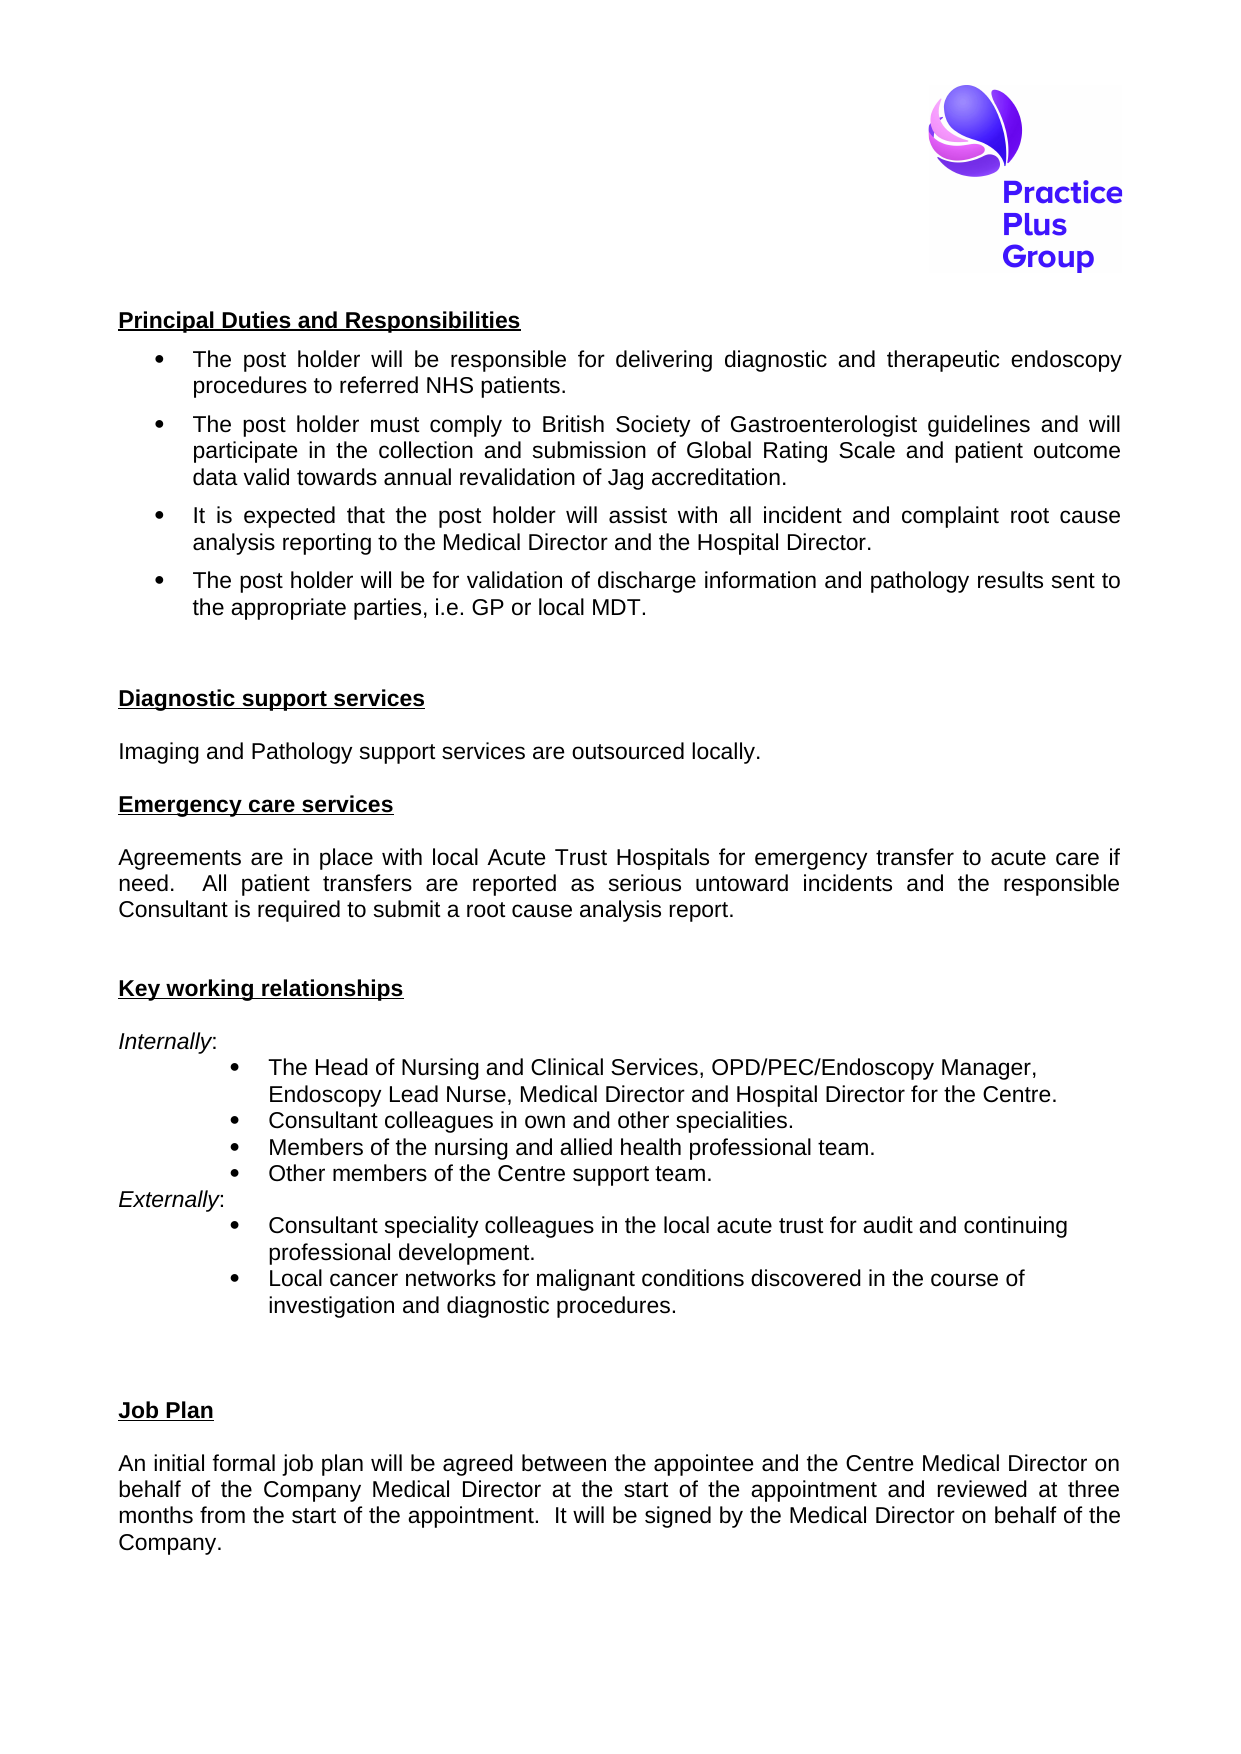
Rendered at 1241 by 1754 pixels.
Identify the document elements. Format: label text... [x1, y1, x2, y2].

subtitle Job Plan [118, 1397, 1122, 1423]
subtitle Diagnostic support services [118, 685, 1122, 712]
subtitle Consultant speciality colleagues in the local acute trust for audit and continuing professional development. [231, 1212, 1122, 1265]
text An initial formal job plan will be agreed between the appointee and the Centre Medical Director on behalf of the Company Medical Director at the start of the appointment and reviewed at three months from the start of the appointment. It will be signed by the Medical Director on behalf of the Company. [118, 1450, 1122, 1555]
subtitle Internally: [118, 1028, 1122, 1054]
subtitle Key working relationships [118, 975, 1122, 1002]
picture [928, 85, 1123, 273]
list It is expected that the post holder will assist with all incident and complaint root cause analysis reporting to the Medical Director and the Hospital Director. [155, 502, 1122, 555]
subtitle Externally: [118, 1186, 1122, 1212]
subtitle Emergency care services [118, 791, 1122, 817]
subtitle Consultant colleagues in own and other specialities. [231, 1107, 1122, 1133]
text Agreements are in place with local Acute Trust Hospitals for emergency transfer to acute care if need. All patient transfers are reported as serious untoward incidents and the responsible Consultant is required to submit a root cause analysis report. [118, 843, 1122, 923]
list The post holder will be responsible for delivering diagnostic and therapeutic endoscopy procedures to referred NHS patients. [155, 346, 1122, 398]
subtitle Members of the nursing and allied health professional team. [231, 1133, 1122, 1160]
list The post holder will be for validation of discharge information and pathology results sent to the appropriate parties, i.e. GP or local MDT. [155, 567, 1122, 620]
subtitle Other members of the Centre support team. [231, 1160, 1122, 1186]
subtitle Local cancer networks for malignant conditions discovered in the course of investigation and diagnostic procedures. [231, 1265, 1122, 1318]
subtitle Principal Duties and Responsibilities [118, 307, 1122, 333]
text Imaging and Pathology support services are outsourced locally. [118, 738, 1122, 764]
list The post holder must comply to British Society of Gastroenterologist guidelines and will participate in the collection and submission of Global Rating Scale and patient outcome data valid towards annual revalidation of Jag accreditation. [155, 411, 1122, 490]
subtitle The Head of Nursing and Clinical Services, OPD/PEC/Endoscopy Manager, Endoscopy Lead Nurse, Medical Director and Hospital Director for the Centre. [231, 1054, 1122, 1107]
